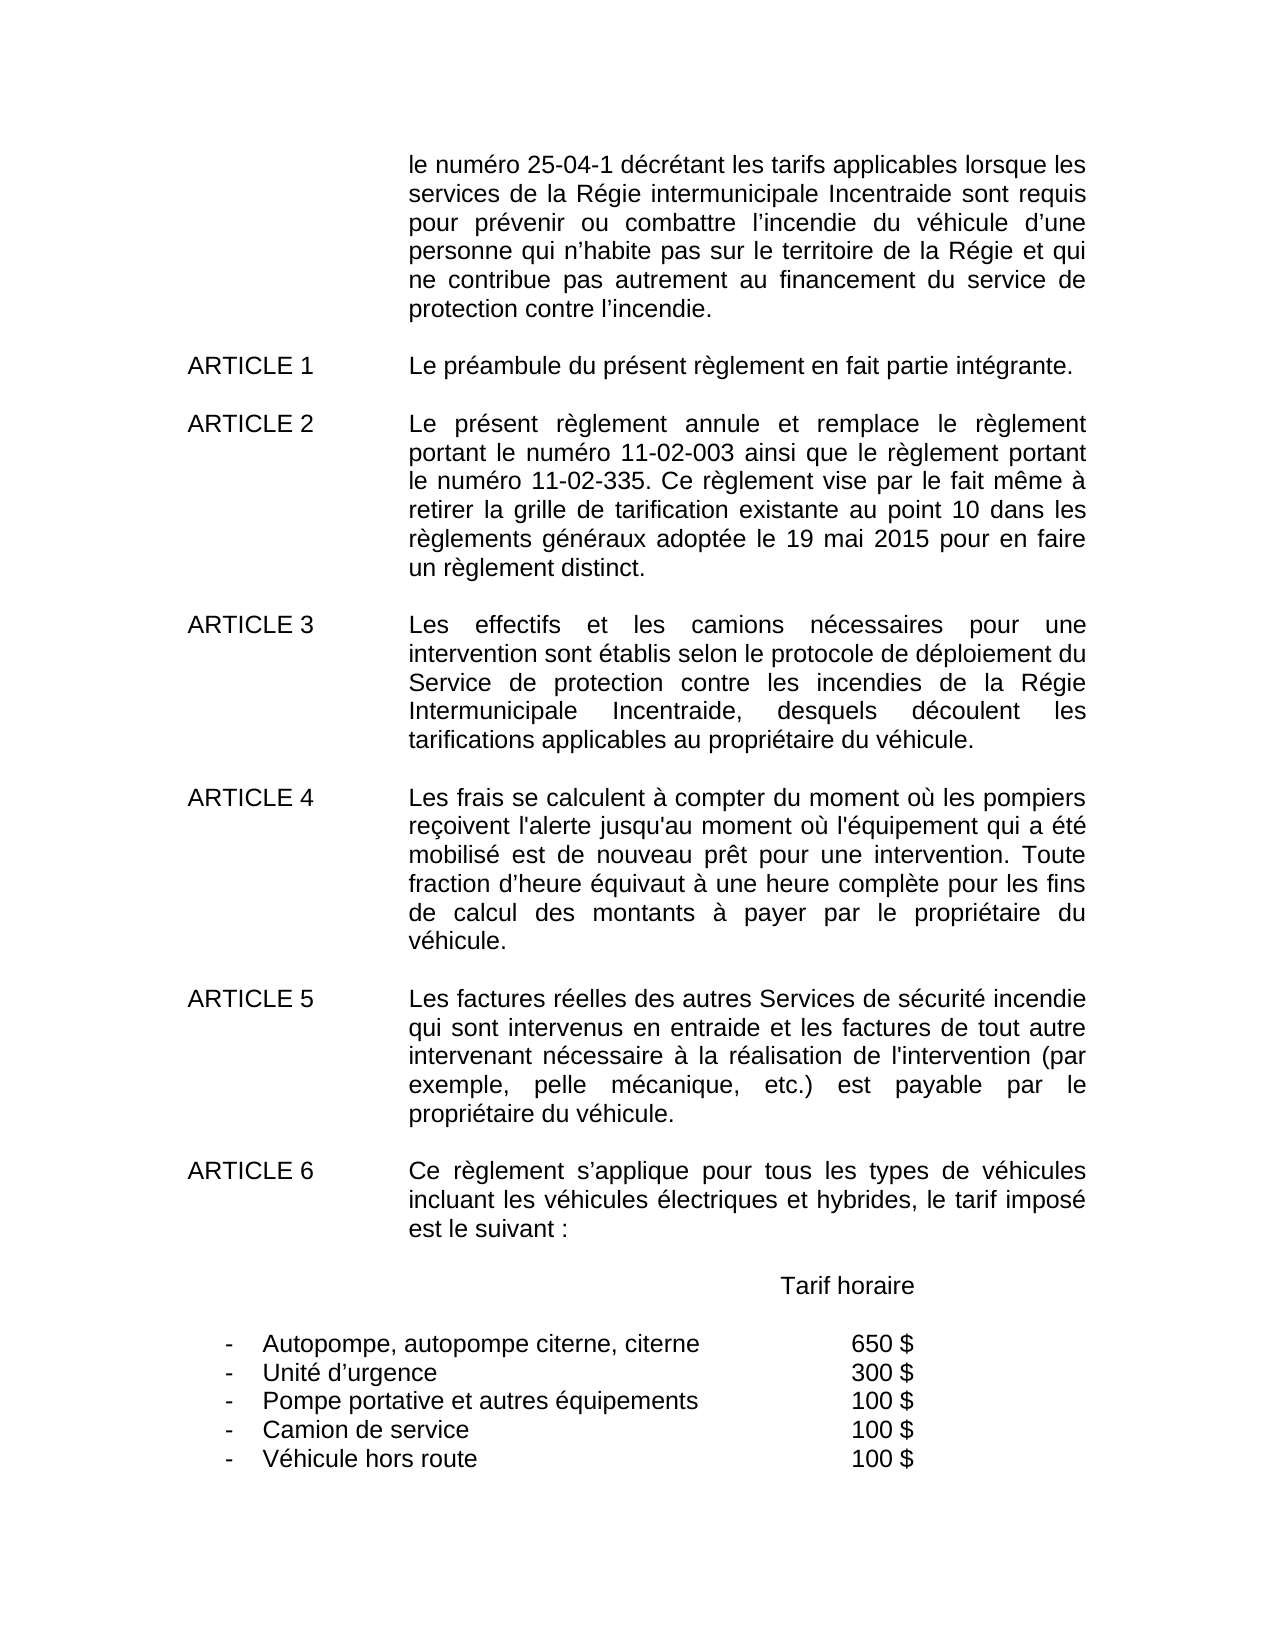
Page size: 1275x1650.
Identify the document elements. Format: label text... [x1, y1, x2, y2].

list Pompe portative et autres équipements 100 $ [225, 1386, 1087, 1415]
text ARTICLE 6 Ce règlement s’applique pour tous les types de véhicules incluant les véhicules électriques et hybrides, le tarif imposé est le suivant : [187, 1156, 1087, 1242]
text ARTICLE 2 Le présent règlement annule et remplace le règlement portant le numéro 11-02-003 ainsi que le règlement portant le numéro 11-02-335. Ce règlement vise par le fait même à retirer la grille de tarification existante au point 10 dans les règlements généraux adoptée le 19 mai 2015 pour en faire un règlement distinct. [187, 409, 1087, 581]
text Tarif horaire [187, 1271, 1087, 1300]
text ARTICLE 3 Les effectifs et les camions nécessaires pour une intervention sont établis selon le protocole de déploiement du Service de protection contre les incendies de la Régie Intermunicipale Incentraide, desquels découlent les tarifications applicables au propriétaire du véhicule. [187, 610, 1087, 754]
list Autopompe, autopompe citerne, citerne 650 $ [225, 1329, 1087, 1357]
text ARTICLE 5 Les factures réelles des autres Services de sécurité incendie qui sont intervenus en entraide et les factures de tout autre intervenant nécessaire à la réalisation de l'intervention (par exemple, pelle mécanique, etc.) est payable par le propriétaire du véhicule. [187, 984, 1087, 1127]
text ARTICLE 4 Les frais se calculent à compter du moment où les pompiers reçoivent l'alerte jusqu'au moment où l'équipement qui a été mobilisé est de nouveau prêt pour une intervention. Toute fraction d’heure équivaut à une heure complète pour les fins de calcul des montants à payer par le propriétaire du véhicule. [187, 782, 1087, 955]
list Véhicule hors route 100 $ [225, 1444, 1087, 1472]
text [187, 150, 1087, 322]
list Unité d’urgence 300 $ [225, 1357, 1087, 1386]
text ARTICLE 1 Le préambule du présent règlement en fait partie intégrante. [187, 351, 1087, 380]
list Camion de service 100 $ [225, 1415, 1087, 1444]
